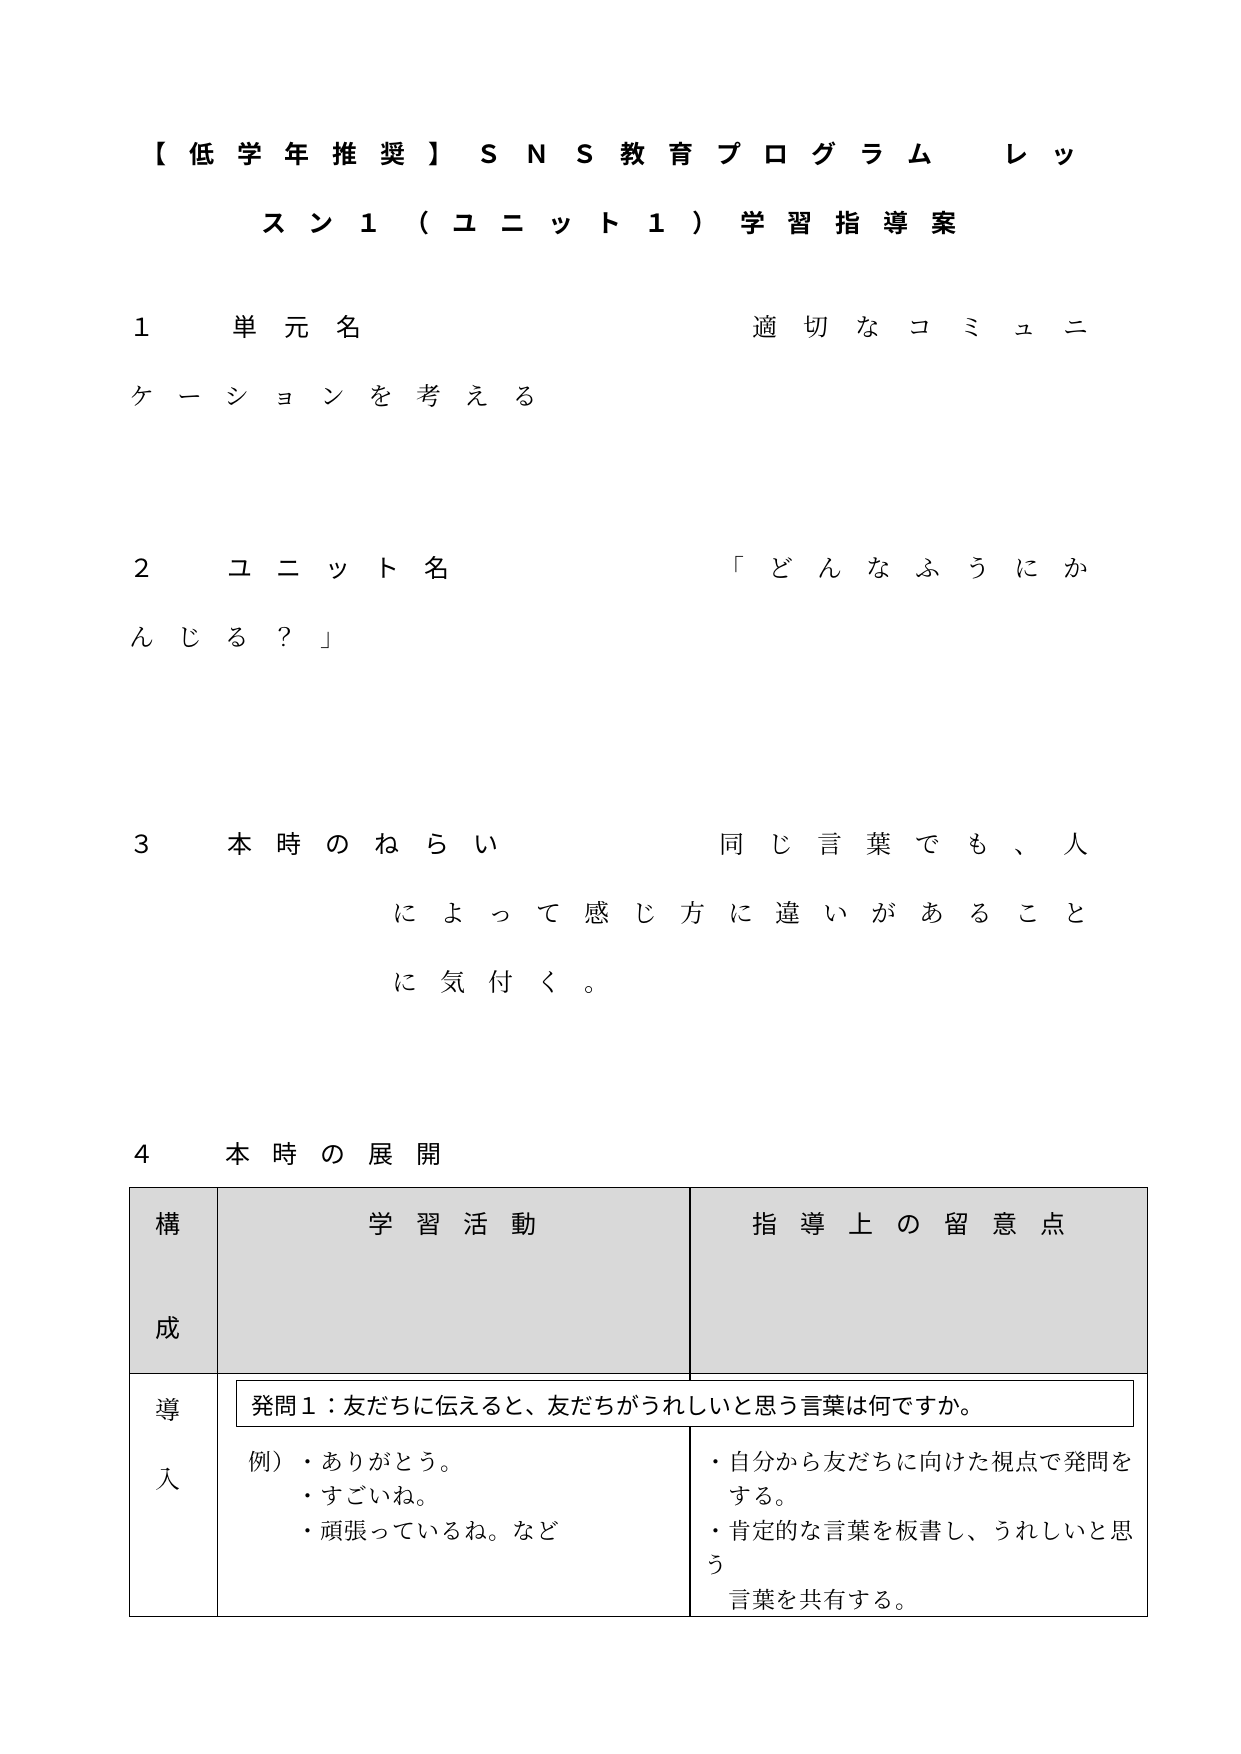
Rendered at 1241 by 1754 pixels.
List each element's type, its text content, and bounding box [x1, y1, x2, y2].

table_header 学習活動 [218, 1188, 689, 1373]
text 【低学年推奨】ＳＮＳ教育プログラム レッスン１（ユニット１）学習指導案 [129, 118, 1111, 256]
text ２ ユニット名 「どんなふうにかんじる？」 [129, 532, 1111, 670]
text ４ 本時の展開 [129, 1118, 1111, 1187]
table_cell 導入 [130, 1374, 217, 1616]
text １ 単元名 適切なコミュニケーションを考える [129, 291, 1111, 429]
table_cell ・自分から友だちに向けた視点で発問をする。 ・肯定的な言葉を板書し、うれしいと思う 言葉を共有する。 [691, 1374, 1147, 1616]
table_header 構成 [130, 1188, 217, 1373]
text ３ 本時のねらい 同じ言葉でも、人によって感じ方に違いがあることに気付く。 [129, 808, 1111, 1015]
table_cell 例）・ありがとう。 ・すごいね。 ・頑張っているね。など [218, 1374, 689, 1616]
table_header 指導上の留意点 [691, 1188, 1147, 1373]
